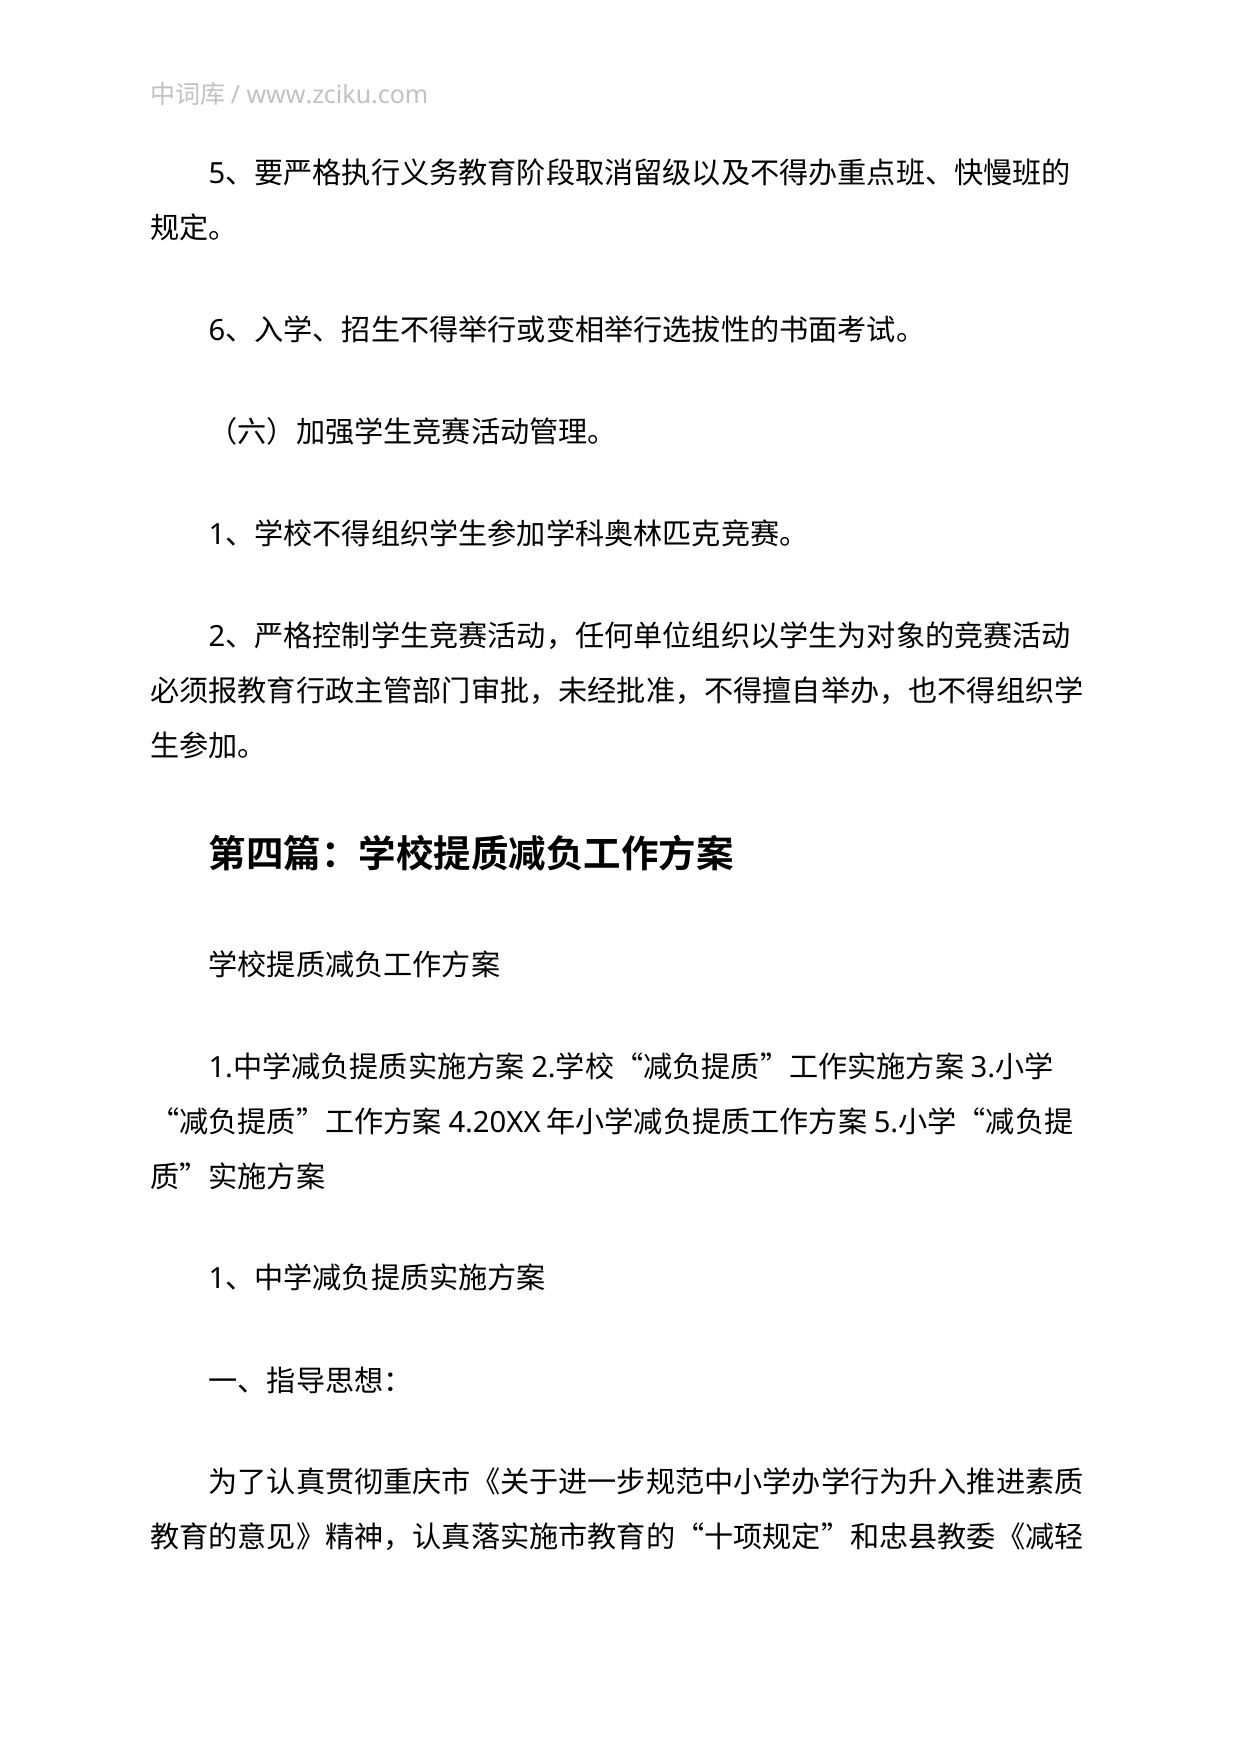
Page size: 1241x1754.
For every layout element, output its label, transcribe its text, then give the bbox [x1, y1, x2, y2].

text 2、严格控制学生竞赛活动，任何单位组织以学生为对象的竞赛活动必须报教育行政主管部门审批，未经批准，不得擅自举办，也不得组织学生参加。 [150, 612, 1090, 765]
text 第四篇：学校提质减负工作方案 [150, 824, 1090, 878]
text 学校提质减负工作方案 [150, 942, 1090, 984]
text 1、中学减负提质实施方案 [150, 1255, 1090, 1297]
text 1、学校不得组织学生参加学科奥林匹克竞赛。 [150, 511, 1090, 553]
text 一、指导思想： [150, 1357, 1090, 1399]
text 1.中学减负提质实施方案 2.学校“减负提质”工作实施方案 3.小学“减负提质”工作方案 4.20XX年小学减负提质工作方案 5.小学“减负提质”实施方案 [150, 1043, 1090, 1196]
text （六）加强学生竞赛活动管理。 [150, 409, 1090, 451]
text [150, 1459, 1090, 1556]
text 5、要严格执行义务教育阶段取消留级以及不得办重点班、快慢班的规定。 [150, 150, 1090, 247]
text 6、入学、招生不得举行或变相举行选拔性的书面考试。 [150, 307, 1090, 349]
